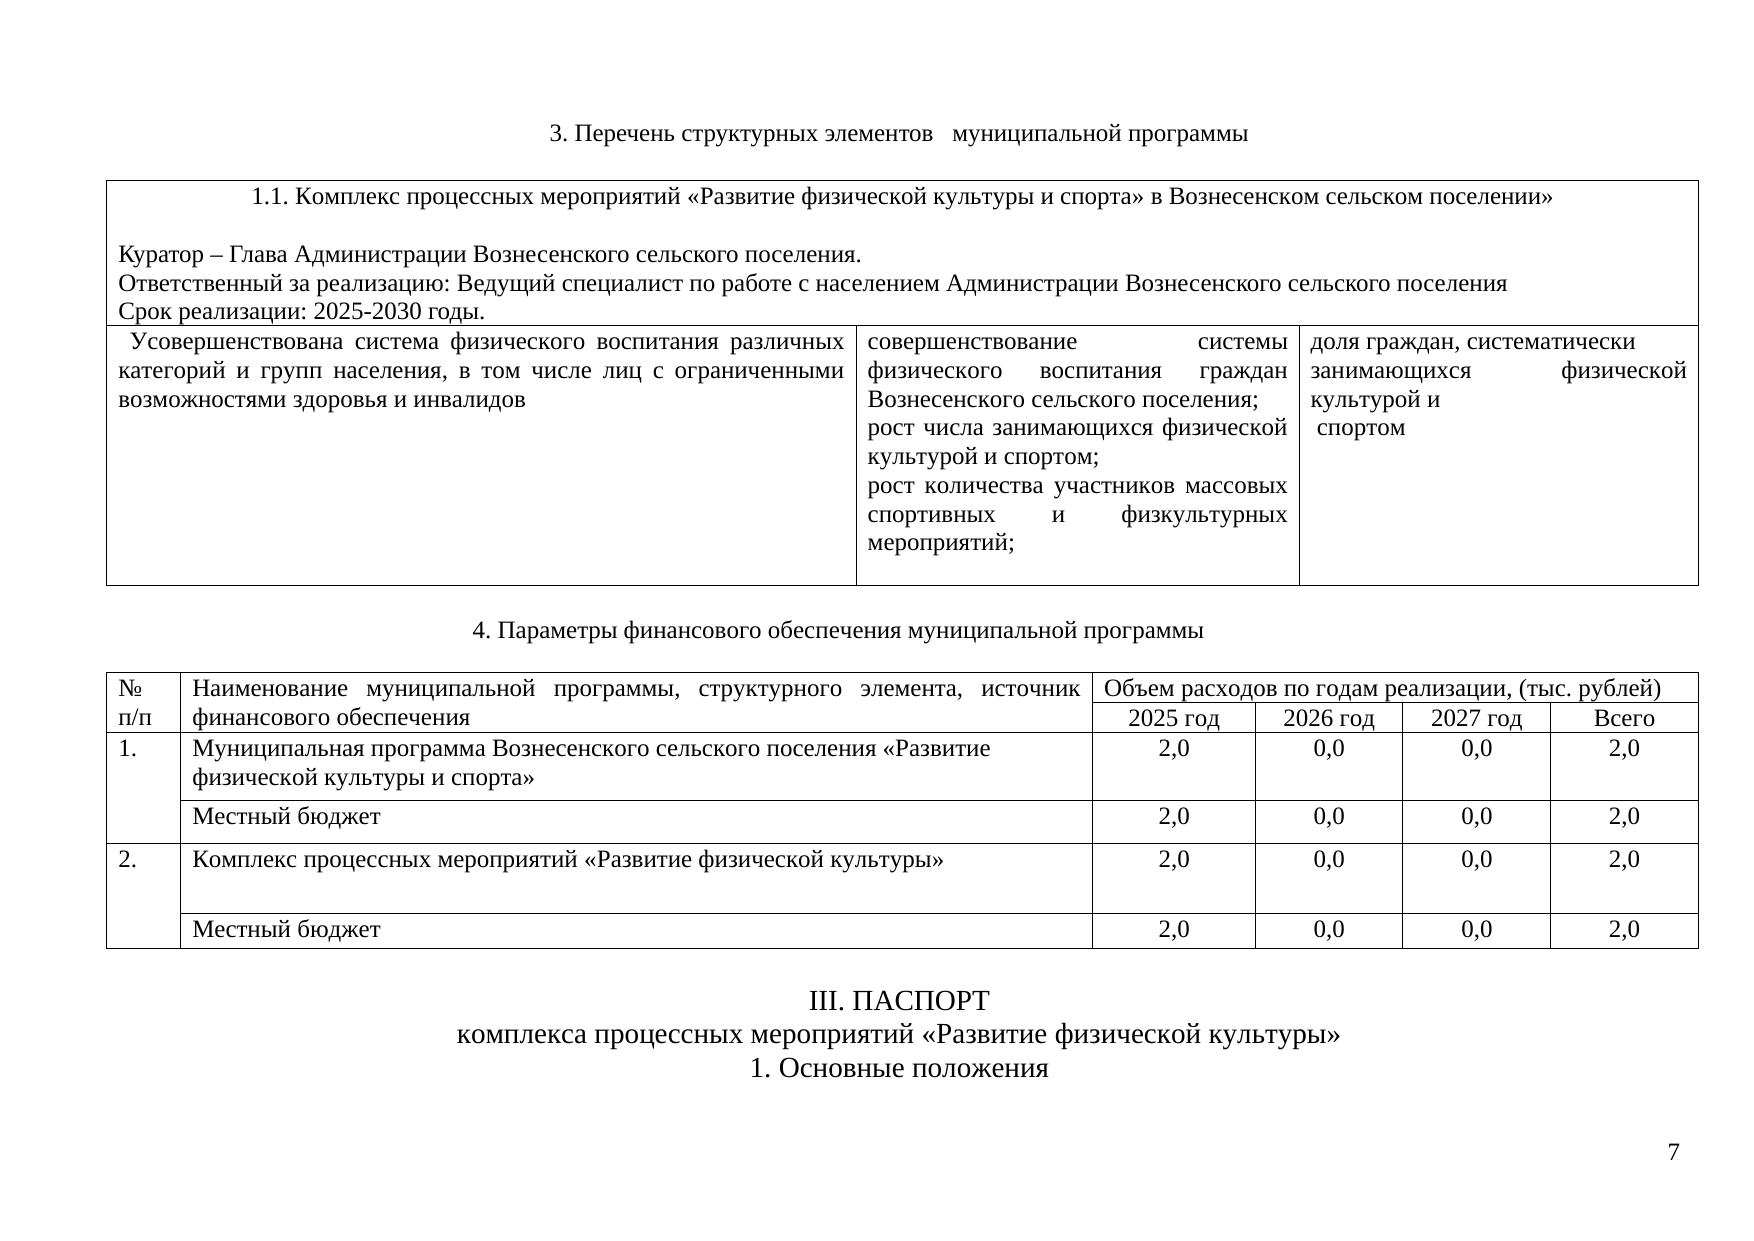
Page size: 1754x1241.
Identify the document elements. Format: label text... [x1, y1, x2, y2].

text III. ПАСПОРТ [118, 983, 1680, 1016]
table_cell доля граждан, систематически занимающихся физической культурой и спортом [1300, 326, 1698, 585]
table_cell Местный бюджет [181, 801, 1092, 843]
table_cell 0,0 [1403, 801, 1550, 843]
table_cell 2027 год [1403, 703, 1550, 732]
table_cell 2,0 [1551, 801, 1698, 843]
text 4. Параметры финансового обеспечения муниципальной программы [472, 615, 1680, 643]
table_cell Местный бюджет [181, 914, 1092, 948]
table_cell 0,0 [1403, 844, 1550, 913]
table_cell 2,0 [1093, 733, 1255, 800]
table_cell 1. [107, 733, 180, 843]
table_cell 0,0 [1403, 733, 1550, 800]
table_cell Усовершенствована система физического воспитания различных категорий и групп населения, в том числе лиц с ограниченными возможностями здоровья и инвалидов [107, 326, 856, 585]
table_cell 2,0 [1551, 733, 1698, 800]
table_header № п/п [107, 673, 180, 732]
table_cell 2,0 [1551, 844, 1698, 913]
table_cell 0,0 [1256, 733, 1402, 800]
table_cell совершенствование системы физического воспитания граждан Вознесенского сельского поселения; рост числа занимающихся физической культурой и спортом; рост количества участников массовых спортивных и физкультурных мероприятий; [857, 326, 1299, 585]
table_cell Комплекс процессных мероприятий «Развитие физической культуры» [181, 844, 1092, 913]
text 1. Основные положения [118, 1050, 1680, 1083]
table_cell Всего [1551, 703, 1698, 732]
table_cell 2026 год [1256, 703, 1402, 732]
table_cell 2,0 [1093, 844, 1255, 913]
table_cell 2,0 [1093, 801, 1255, 843]
table_cell 2,0 [1093, 914, 1255, 948]
table_cell 2,0 [1551, 914, 1698, 948]
table_cell 0,0 [1256, 801, 1402, 843]
text комплекса процессных мероприятий «Развитие физической культуры» [118, 1016, 1680, 1050]
table_header Наименование муниципальной программы, структурного элемента, источник финансового обеспечения [181, 673, 1092, 732]
table_cell 2025 год [1093, 703, 1255, 732]
table_header 1.1. Комплекс процессных мероприятий «Развитие физической культуры и спорта» в Вознесенском сельском поселении» Куратор – Глава Администрации Вознесенского сельского поселения. Ответственный за реализацию: Ведущий специалист по работе с населением Администрации Вознесенского сельского поселения Срок реализации: 2025-2030 годы. [107, 181, 1698, 325]
table_cell 2. [107, 844, 180, 948]
table_cell Муниципальная программа Вознесенского сельского поселения «Развитие физической культуры и спорта» [181, 733, 1092, 800]
table_cell 0,0 [1256, 914, 1402, 948]
text 3. Перечень структурных элементов муниципальной программы [118, 118, 1680, 147]
table_cell 0,0 [1403, 914, 1550, 948]
table_cell 0,0 [1256, 844, 1402, 913]
table_header Объем расходов по годам реализации, (тыс. рублей) [1093, 673, 1698, 702]
